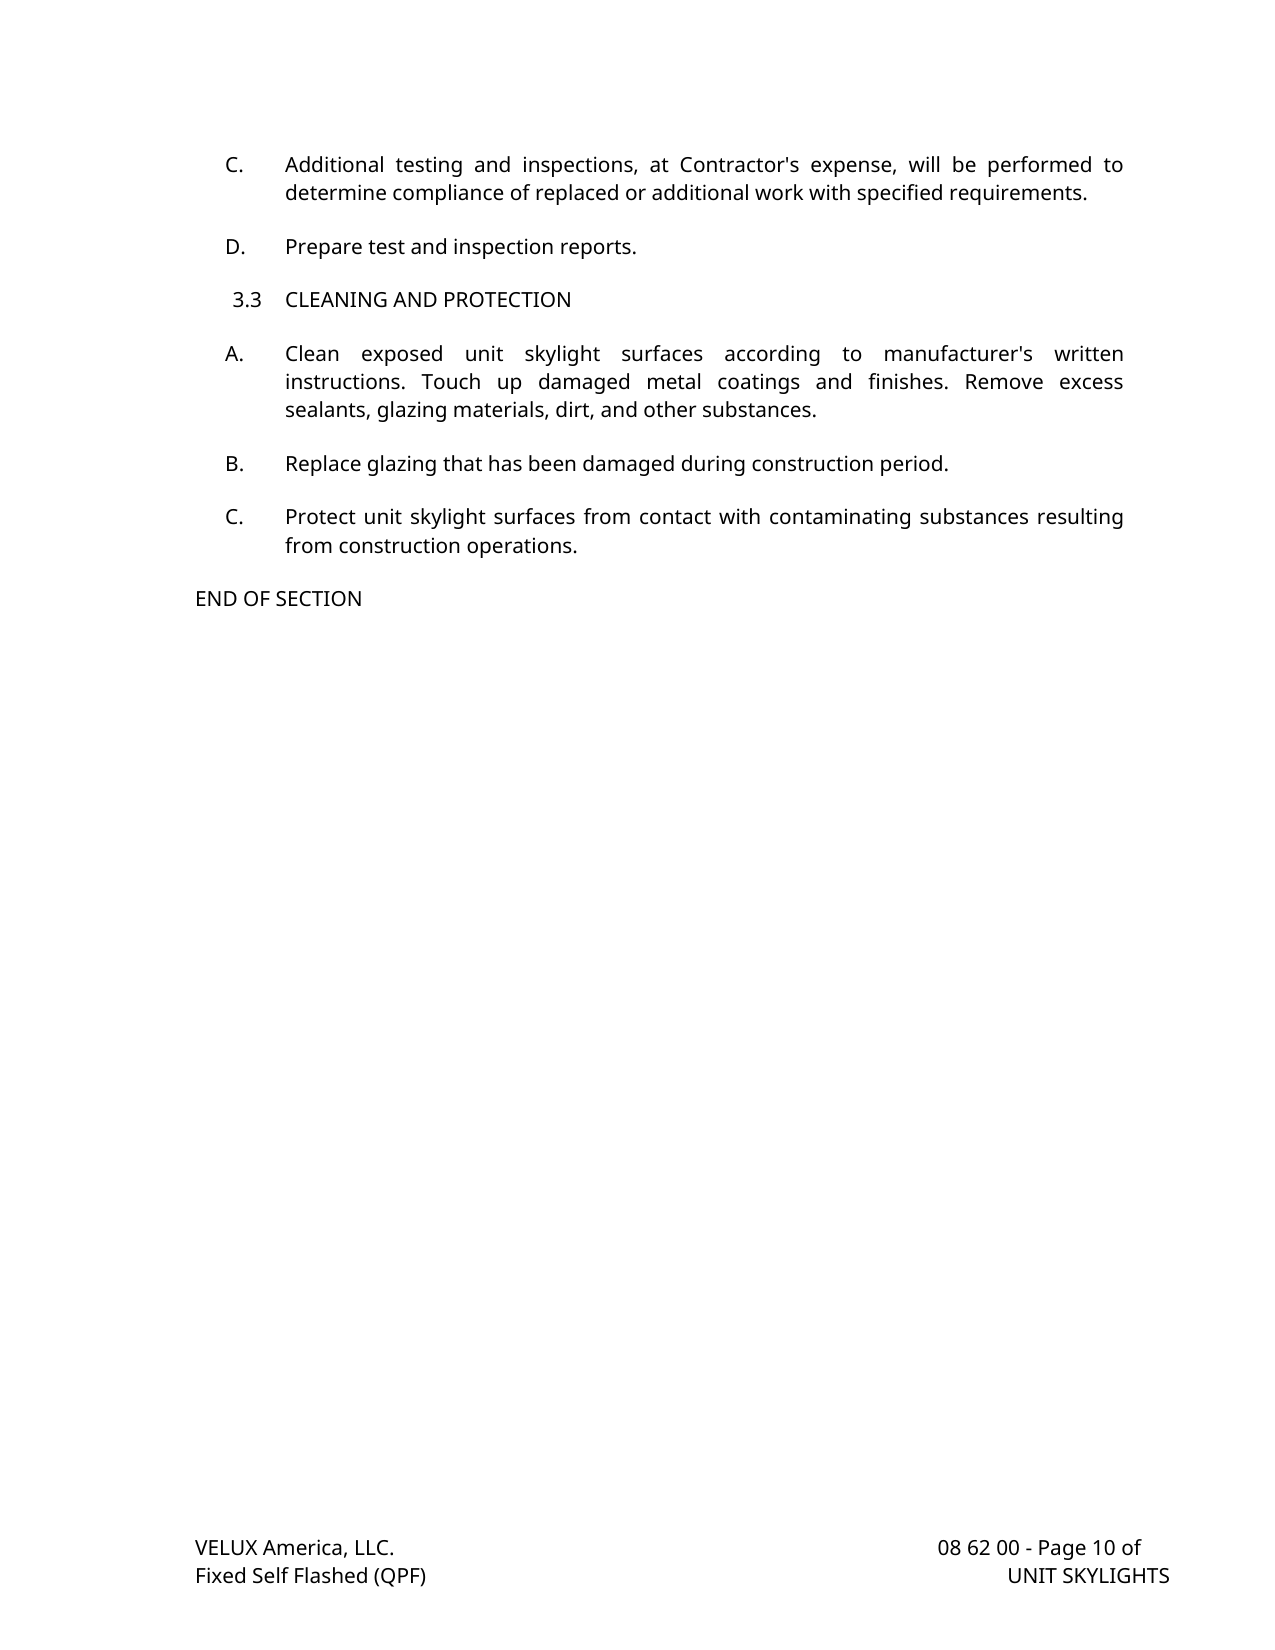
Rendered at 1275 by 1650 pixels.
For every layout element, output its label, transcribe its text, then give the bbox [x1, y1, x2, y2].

text CLEANING AND PROTECTION [232, 285, 1125, 314]
text Replace glazing that has been damaged during construction period. [225, 449, 1125, 477]
text Additional testing and inspections, at Contractor's expense, will be performed to determine compliance of replaced or additional work with specified requirements. [225, 150, 1125, 207]
text Clean exposed unit skylight surfaces according to manufacturer's written instructions. Touch up damaged metal coatings and finishes. Remove excess sealants, glazing materials, dirt, and other substances. [225, 339, 1125, 424]
text END OF SECTION [195, 584, 1125, 613]
text Prepare test and inspection reports. [225, 232, 1125, 260]
text Protect unit skylight surfaces from contact with contaminating substances resulting from construction operations. [225, 502, 1125, 559]
